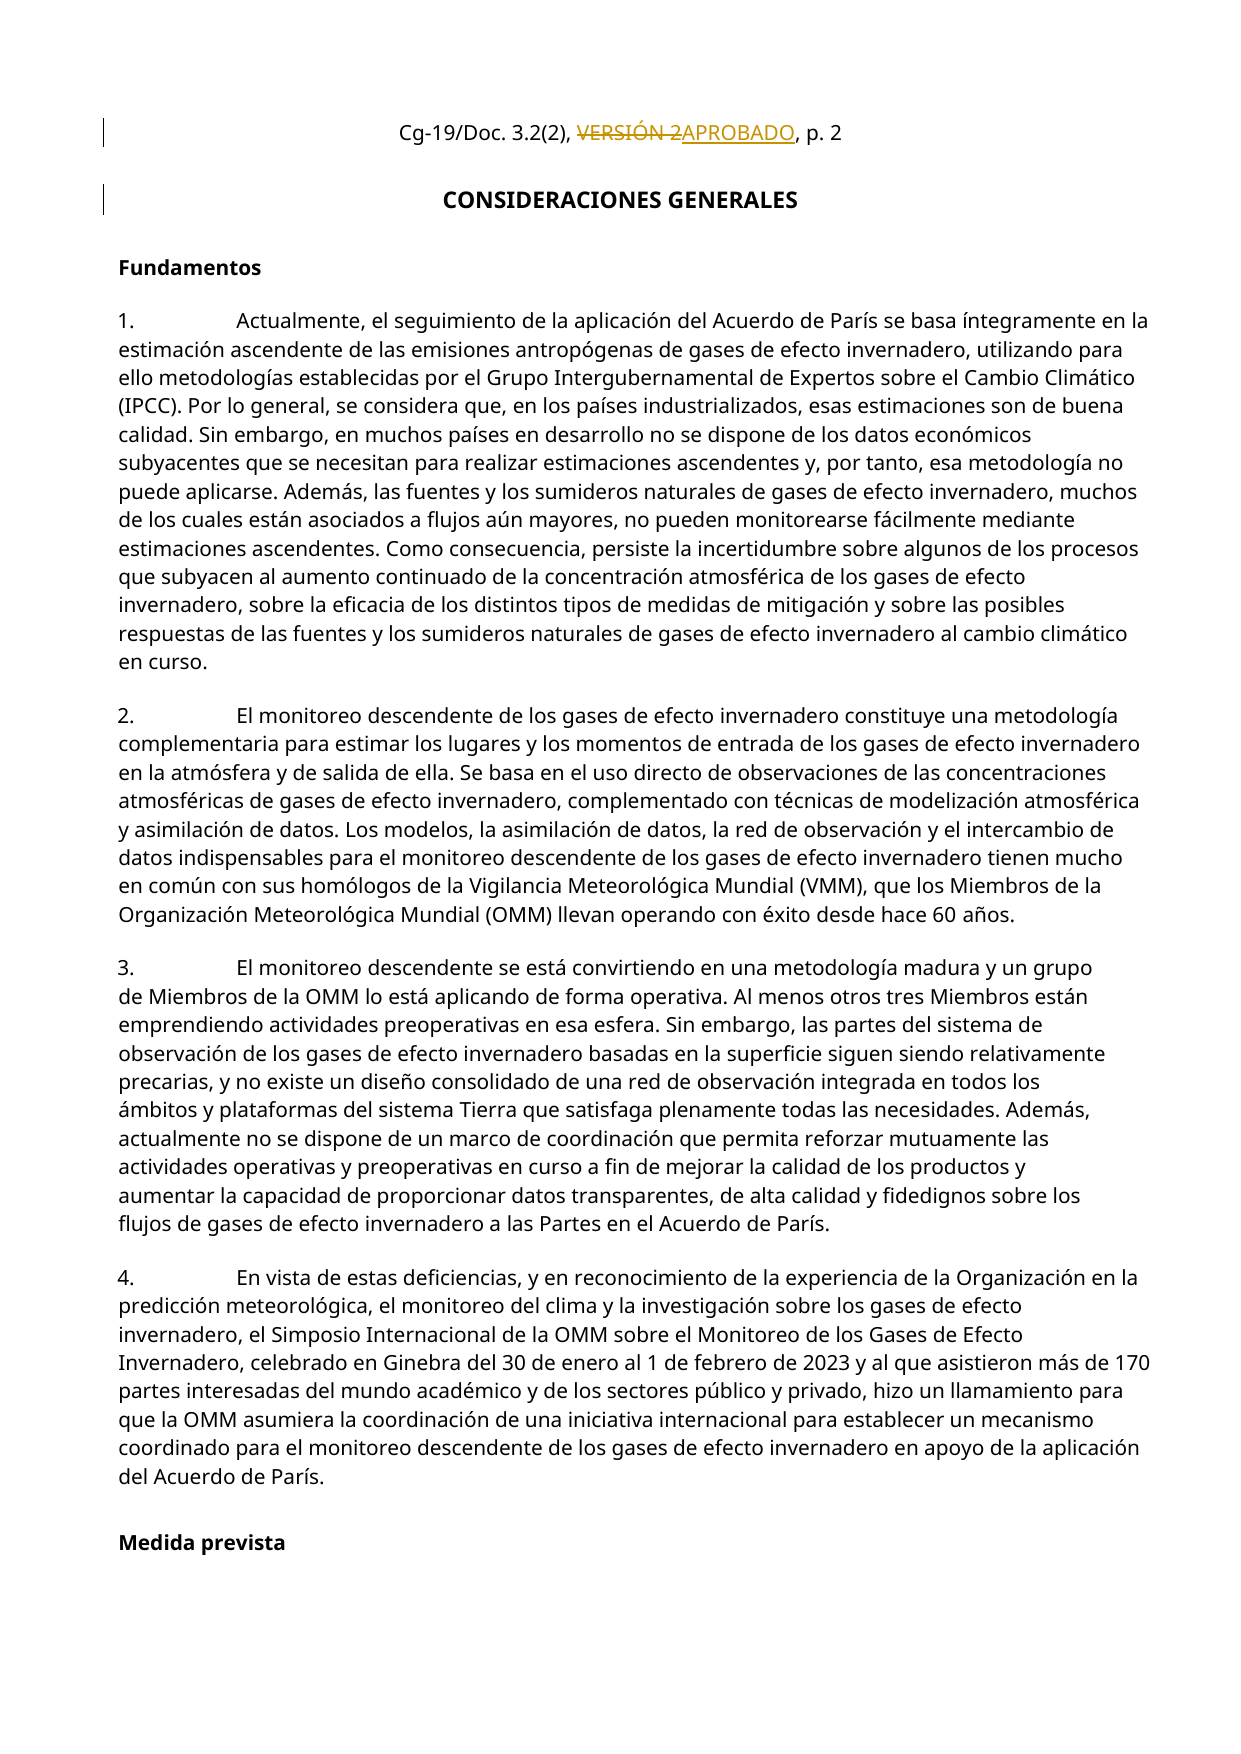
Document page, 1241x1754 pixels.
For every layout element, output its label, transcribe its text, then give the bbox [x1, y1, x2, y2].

text 2. El monitoreo descendente de los gases de efecto invernadero constituye una metodología complementaria para estimar los lugares y los momentos de entrada de los gases de efecto invernadero en la atmósfera y de salida de ella. Se basa en el uso directo de observaciones de las concentraciones atmosféricas de gases de efecto invernadero, complementado con técnicas de modelización atmosférica y asimilación de datos. Los modelos, la asimilación de datos, la red de observación y el intercambio de datos indispensables para el monitoreo descendente de los gases de efecto invernadero tienen mucho en común con sus homólogos de la Vigilancia Meteorológica Mundial (VMM), que los Miembros de la Organización Meteorológica Mundial (OMM) llevan operando con éxito desde hace 60 años. [117, 701, 1152, 928]
text 1. Actualmente, el seguimiento de la aplicación del Acuerdo de París se basa íntegramente en la estimación ascendente de las emisiones antropógenas de gases de efecto invernadero, utilizando para ello metodologías establecidas por el Grupo Intergubernamental de Expertos sobre el Cambio Climático (IPCC). Por lo general, se considera que, en los países industrializados, esas estimaciones son de buena calidad. Sin embargo, en muchos países en desarrollo no se dispone de los datos económicos subyacentes que se necesitan para realizar estimaciones ascendentes y, por tanto, esa metodología no puede aplicarse. Además, las fuentes y los sumideros naturales de gases de efecto invernadero, muchos de los cuales están asociados a flujos aún mayores, no pueden monitorearse fácilmente mediante estimaciones ascendentes. Como consecuencia, persiste la incertidumbre sobre algunos de los procesos que subyacen al aumento continuado de la concentración atmosférica de los gases de efecto invernadero, sobre la eficacia de los distintos tipos de medidas de mitigación y sobre las posibles respuestas de las fuentes y los sumideros naturales de gases de efecto invernadero al cambio climático en curso. [117, 306, 1152, 676]
text 3. El monitoreo descendente se está convirtiendo en una metodología madura y un grupo de Miembros de la OMM lo está aplicando de forma operativa. Al menos otros tres Miembros están emprendiendo actividades preoperativas en esa esfera. Sin embargo, las partes del sistema de observación de los gases de efecto invernadero basadas en la superficie siguen siendo relativamente precarias, y no existe un diseño consolidado de una red de observación integrada en todos los ámbitos y plataformas del sistema Tierra que satisfaga plenamente todas las necesidades. Además, actualmente no se dispone de un marco de coordinación que permita reforzar mutuamente las actividades operativas y preoperativas en curso a fin de mejorar la calidad de los productos y aumentar la capacidad de proporcionar datos transparentes, de alta calidad y fidedignos sobre los flujos de gases de efecto invernadero a las Partes en el Acuerdo de París. [117, 953, 1122, 1238]
subtitle Fundamentos [118, 253, 1122, 281]
text CONSIDERACIONES GENERALES [118, 184, 1122, 215]
text Medida prevista [118, 1528, 1122, 1556]
text 4. En vista de estas deficiencias, y en reconocimiento de la experiencia de la Organización en la predicción meteorológica, el monitoreo del clima y la investigación sobre los gases de efecto invernadero, el Simposio Internacional de la OMM sobre el Monitoreo de los Gases de Efecto Invernadero, celebrado en Ginebra del 30 de enero al 1 de febrero de 2023 y al que asistieron más de 170 partes interesadas del mundo académico y de los sectores público y privado, hizo un llamamiento para que la OMM asumiera la coordinación de una iniciativa internacional para establecer un mecanismo coordinado para el monitoreo descendente de los gases de efecto invernadero en apoyo de la aplicación del Acuerdo de París. [117, 1263, 1152, 1490]
